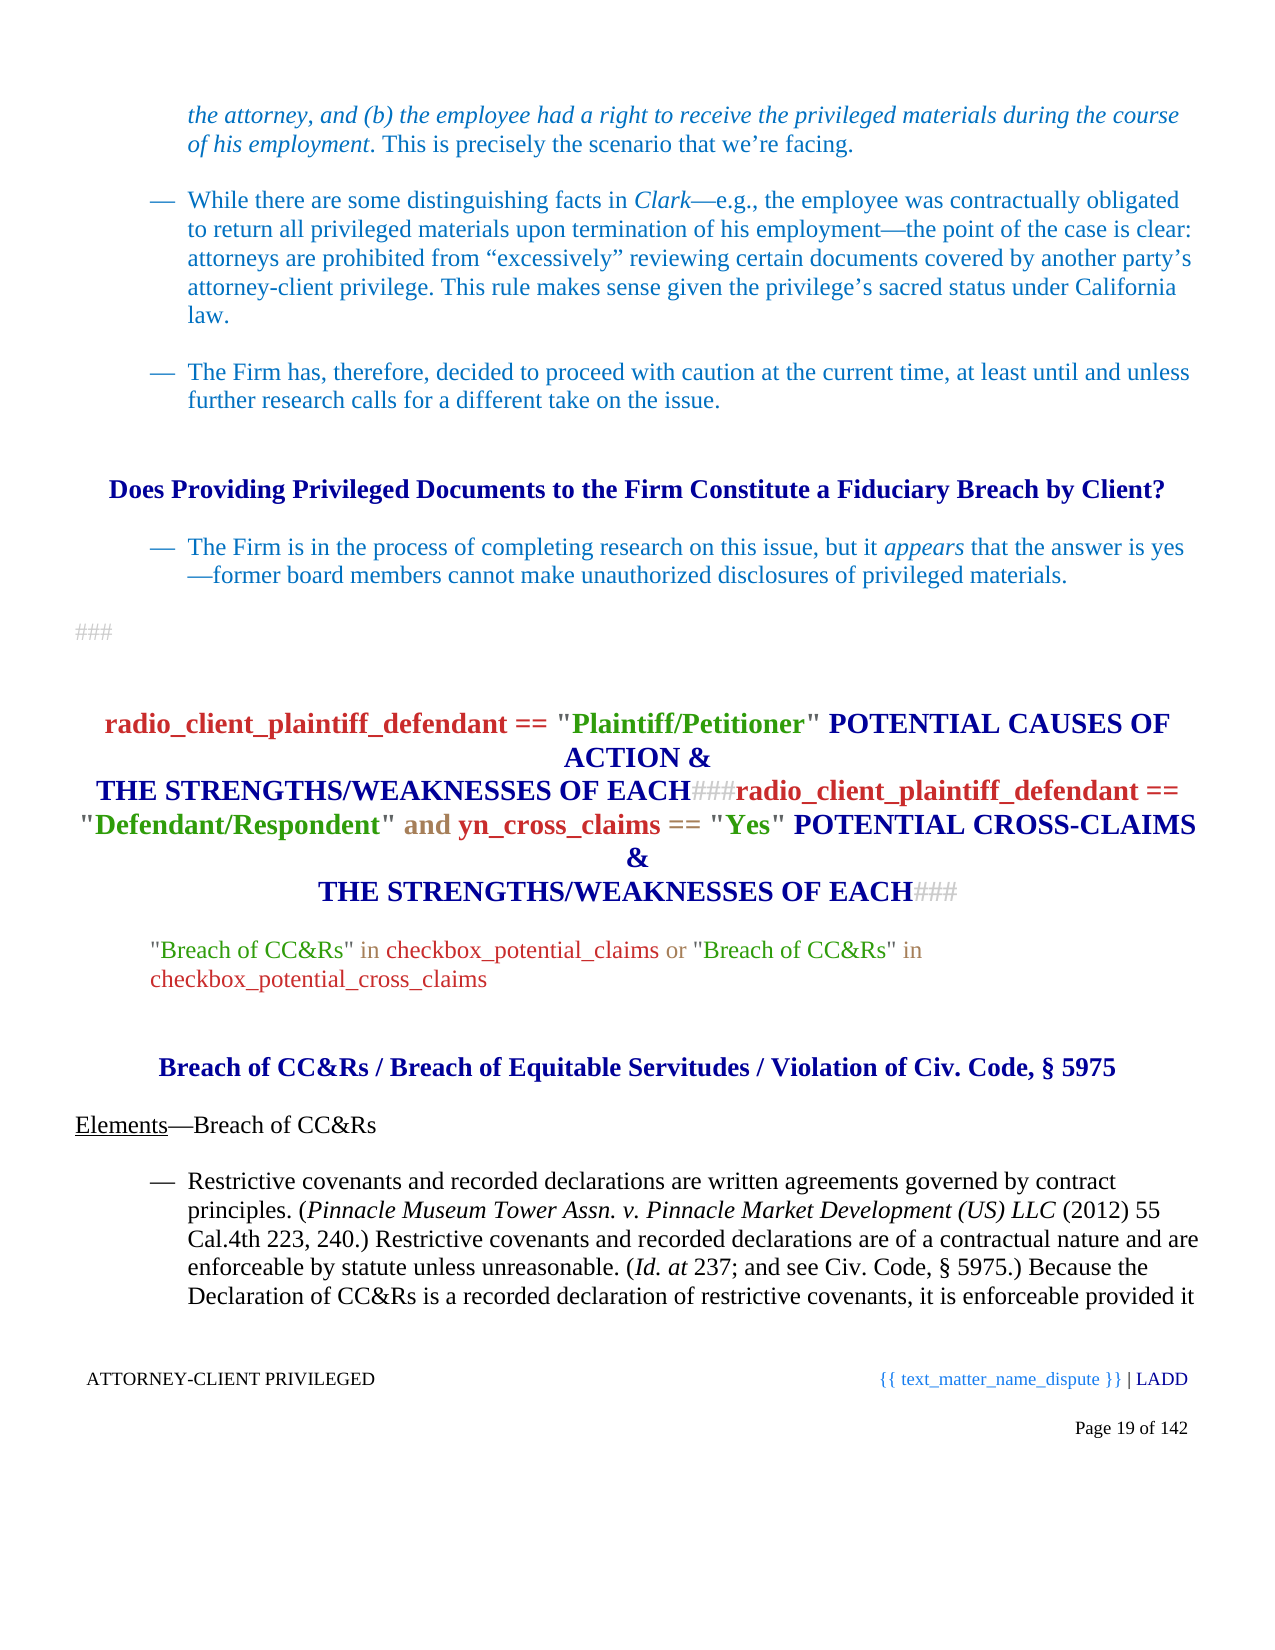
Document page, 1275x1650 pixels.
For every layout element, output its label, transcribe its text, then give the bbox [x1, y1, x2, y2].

text — While there are some distinguishing facts in Clark—e.g., the employee was contractually obligated to return all privileged materials upon termination of his employment—the point of the case is clear: attorneys are prohibited from “excessively” reviewing certain documents covered by another party’s attorney-client privilege. This rule makes sense given the privilege’s sacred status under California law. [150, 186, 1200, 329]
subtitle Breach of CC&Rs / Breach of Equitable Servitudes / Violation of Civ. Code, § 5975 [75, 1020, 1200, 1082]
text Elements—Breach of CC&Rs [75, 1110, 1200, 1139]
subtitle POTENTIAL CAUSES OF ACTION & THE STRENGTHS/WEAKNESSES OF EACHPOTENTIAL CROSS-CLAIMS & THE STRENGTHS/WEAKNESSES OF EACH [75, 673, 1200, 908]
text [150, 101, 1200, 158]
text — The Firm has, therefore, decided to proceed with caution at the current time, at least until and unless further research calls for a different take on the issue. [150, 357, 1200, 414]
subtitle Does Providing Privileged Documents to the Firm Constitute a Fiduciary Breach by Client? [75, 442, 1200, 504]
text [150, 1166, 1200, 1310]
text — The Firm is in the process of completing research on this issue, but it appears that the answer is yes—former board members cannot make unauthorized disclosures of privileged materials. [150, 532, 1200, 589]
